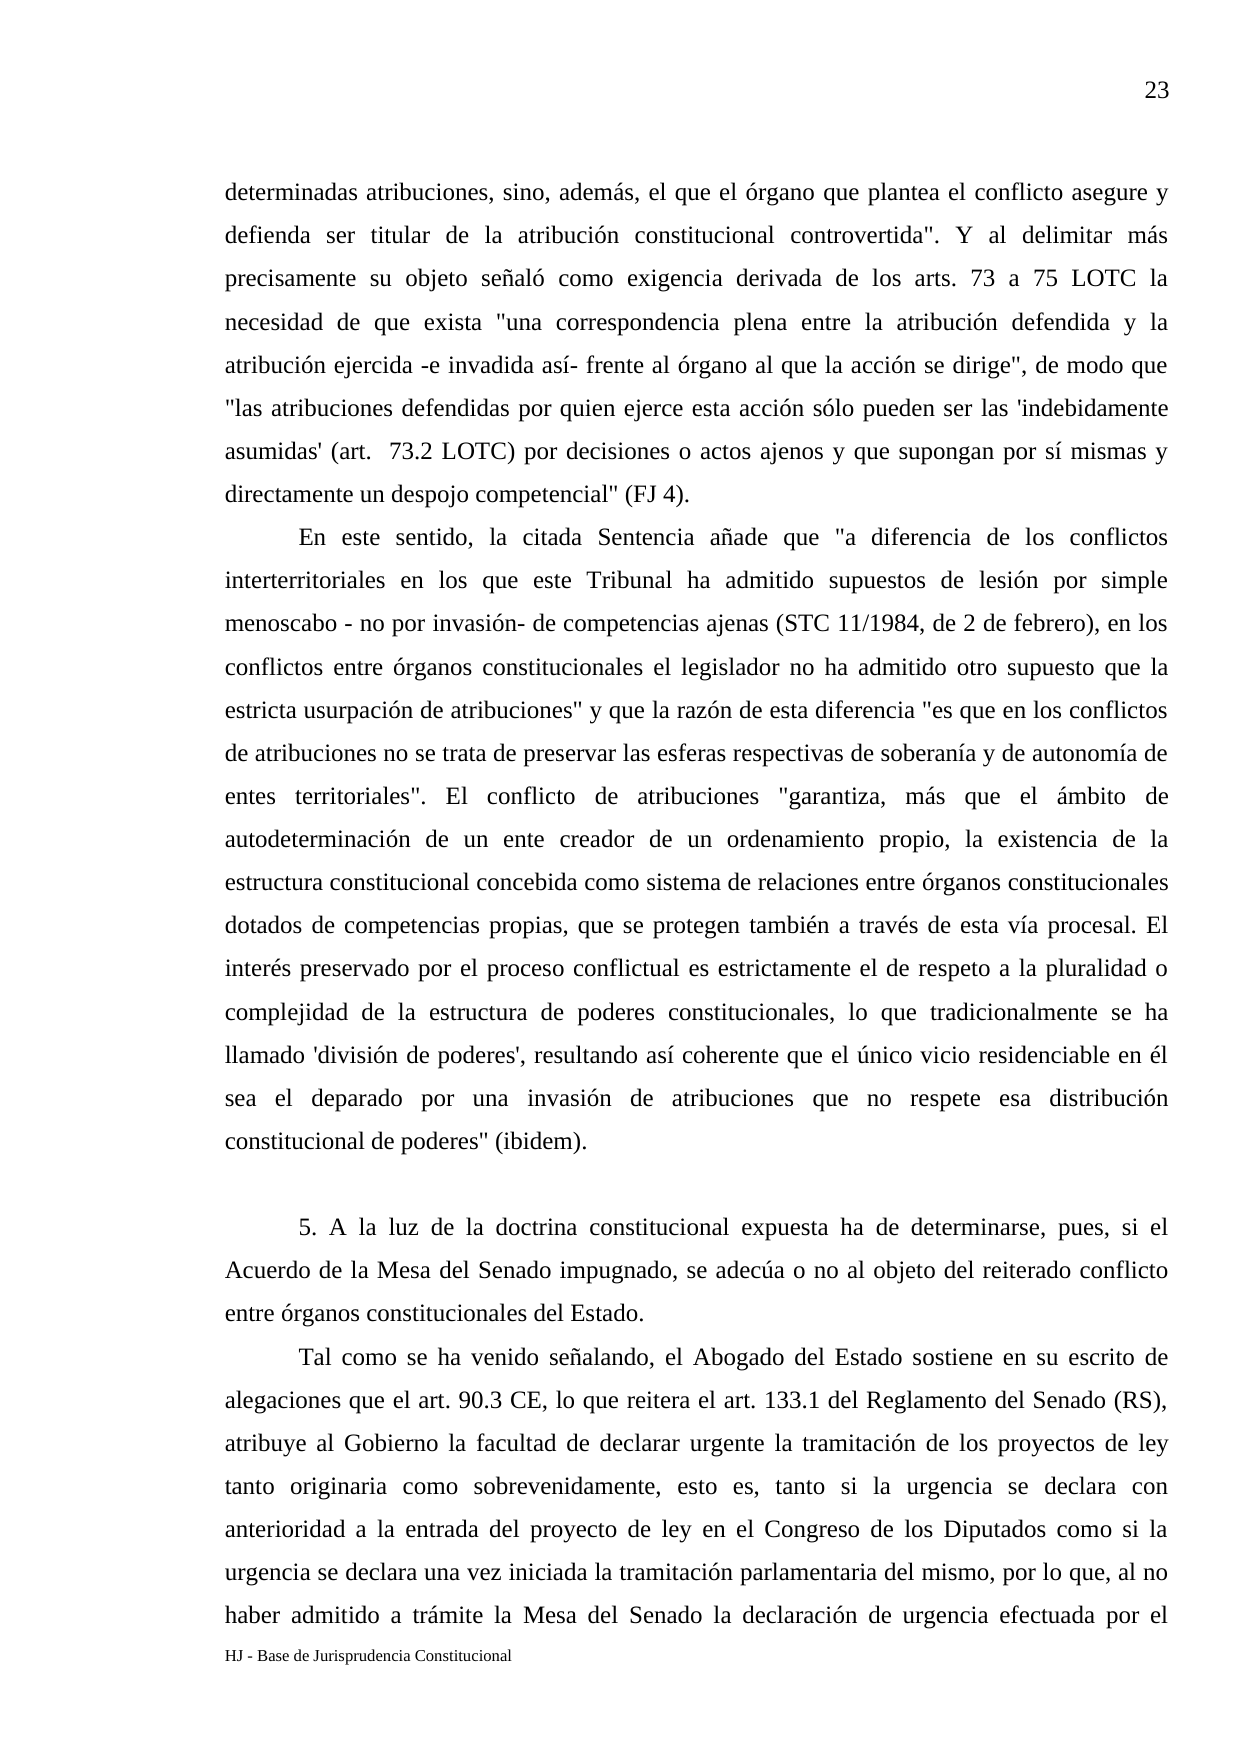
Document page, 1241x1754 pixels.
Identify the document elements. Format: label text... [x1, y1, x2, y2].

text En este sentido, la citada Sentencia añade que "a diferencia de los conflictos interterritoriales en los que este Tribunal ha admitido supuestos de lesión por simple menoscabo - no por invasión- de competencias ajenas (STC 11/1984, de 2 de febrero), en los conflictos entre órganos constitucionales el legislador no ha admitido otro supuesto que la estricta usurpación de atribuciones" y que la razón de esta diferencia "es que en los conflictos de atribuciones no se trata de preservar las esferas respectivas de soberanía y de autonomía de entes territoriales". El conflicto de atribuciones "garantiza, más que el ámbito de autodeterminación de un ente creador de un ordenamiento propio, la existencia de la estructura constitucional concebida como sistema de relaciones entre órganos constitucionales dotados de competencias propias, que se protegen también a través de esta vía procesal. El interés preservado por el proceso conflictual es estrictamente el de respeto a la pluralidad o complejidad de la estructura de poderes constitucionales, lo que tradicionalmente se ha llamado 'división de poderes', resultando así coherente que el único vicio residenciable en él sea el deparado por una invasión de atribuciones que no respete esa distribución constitucional de poderes" (ibidem). [224, 522, 1169, 1155]
text 5. A la luz de la doctrina constitucional expuesta ha de determinarse, pues, si el Acuerdo de la Mesa del Senado impugnado, se adecúa o no al objeto del reiterado conflicto entre órganos constitucionales del Estado. [224, 1212, 1169, 1327]
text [224, 1342, 1169, 1629]
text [224, 177, 1169, 508]
